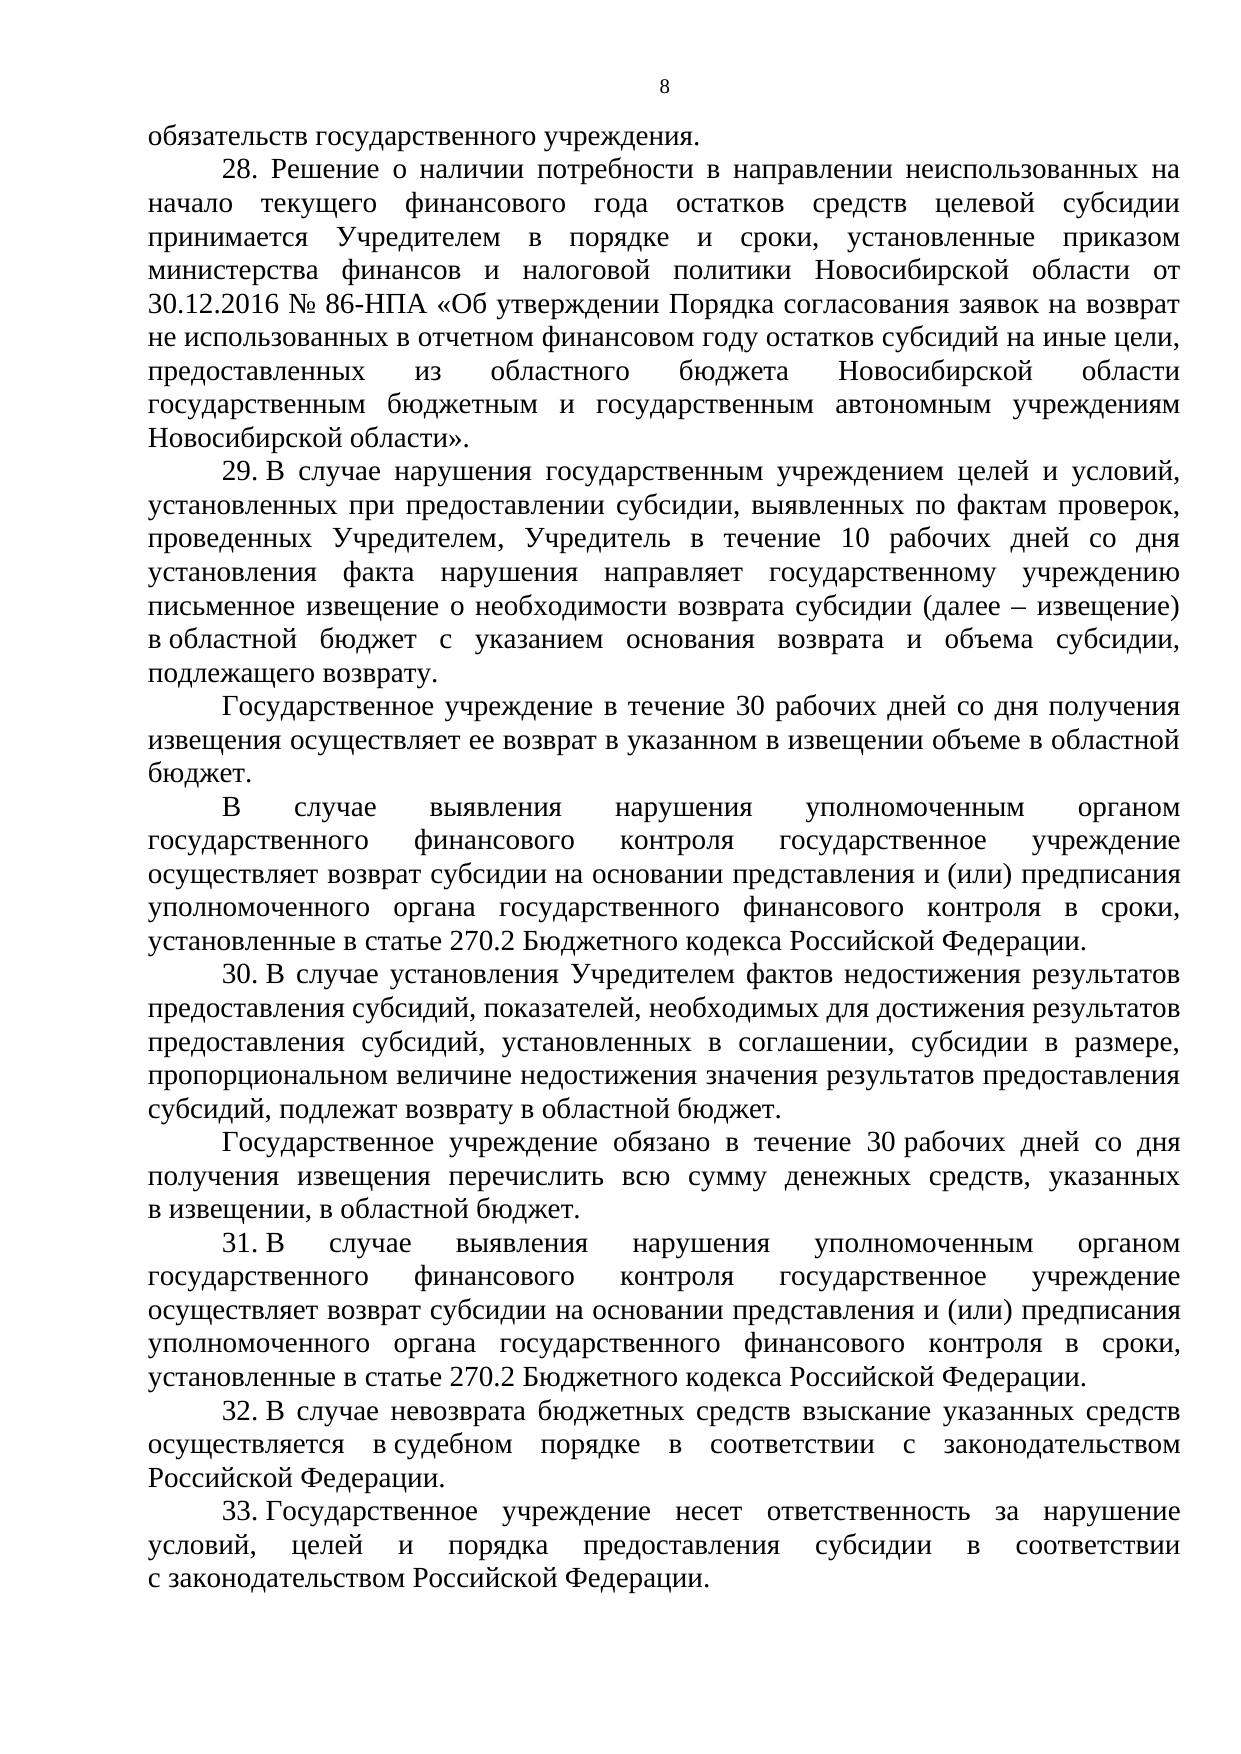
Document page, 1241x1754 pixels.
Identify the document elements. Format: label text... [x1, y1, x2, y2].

text 31. В случае выявления нарушения уполномоченным органом государственного финансового контроля государственное учреждение осуществляет возврат субсидии на основании представления и (или) предписания уполномоченного органа государственного финансового контроля в сроки, установленные в статье 270.2 Бюджетного кодекса Российской Федерации. [148, 1225, 1181, 1393]
text 29. В случае нарушения государственным учреждением целей и условий, установленных при предоставлении субсидии, выявленных по фактам проверок, проведенных Учредителем, Учредитель в течение 10 рабочих дней со дня установления факта нарушения направляет государственному учреждению письменное извещение о необходимости возврата субсидии (далее – извещение) в областной бюджет с указанием основания возврата и объема субсидии, подлежащего возврату. [148, 453, 1181, 688]
text Государственное учреждение обязано в течение 30 рабочих дней со дня получения извещения перечислить всю сумму денежных средств, указанных в извещении, в областной бюджет. [148, 1124, 1181, 1225]
text 32. В случае невозврата бюджетных средств взыскание указанных средств осуществляется в судебном порядке в соответствии с законодательством Российской Федерации. [148, 1393, 1181, 1493]
text Государственное учреждение в течение 30 рабочих дней со дня получения извещения осуществляет ее возврат в указанном в извещении объеме в областной бюджет. [148, 688, 1181, 789]
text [148, 118, 1181, 152]
text 30. В случае установления Учредителем фактов недостижения результатов предоставления субсидий, показателей, необходимых для достижения результатов предоставления субсидий, установленных в соглашении, субсидии в размере, пропорциональном величине недостижения значения результатов предоставления субсидий, подлежат возврату в областной бюджет. [148, 957, 1181, 1124]
text 33. Государственное учреждение несет ответственность за нарушение условий, целей и порядка предоставления субсидии в соответствии с законодательством Российской Федерации. [148, 1493, 1181, 1594]
text 28. Решение о наличии потребности в направлении неиспользованных на начало текущего финансового года остатков средств целевой субсидии принимается Учредителем в порядке и сроки, установленные приказом министерства финансов и налоговой политики Новосибирской области от 30.12.2016 № 86-НПА «Об утверждении Порядка согласования заявок на возврат не использованных в отчетном финансовом году остатков субсидий на иные цели, предоставленных из областного бюджета Новосибирской области государственным бюджетным и государственным автономным учреждениям Новосибирской области». [148, 152, 1181, 453]
text В случае выявления нарушения уполномоченным органом государственного финансового контроля государственное учреждение осуществляет возврат субсидии на основании представления и (или) предписания уполномоченного органа государственного финансового контроля в сроки, установленные в статье 270.2 Бюджетного кодекса Российской Федерации. [148, 789, 1181, 957]
